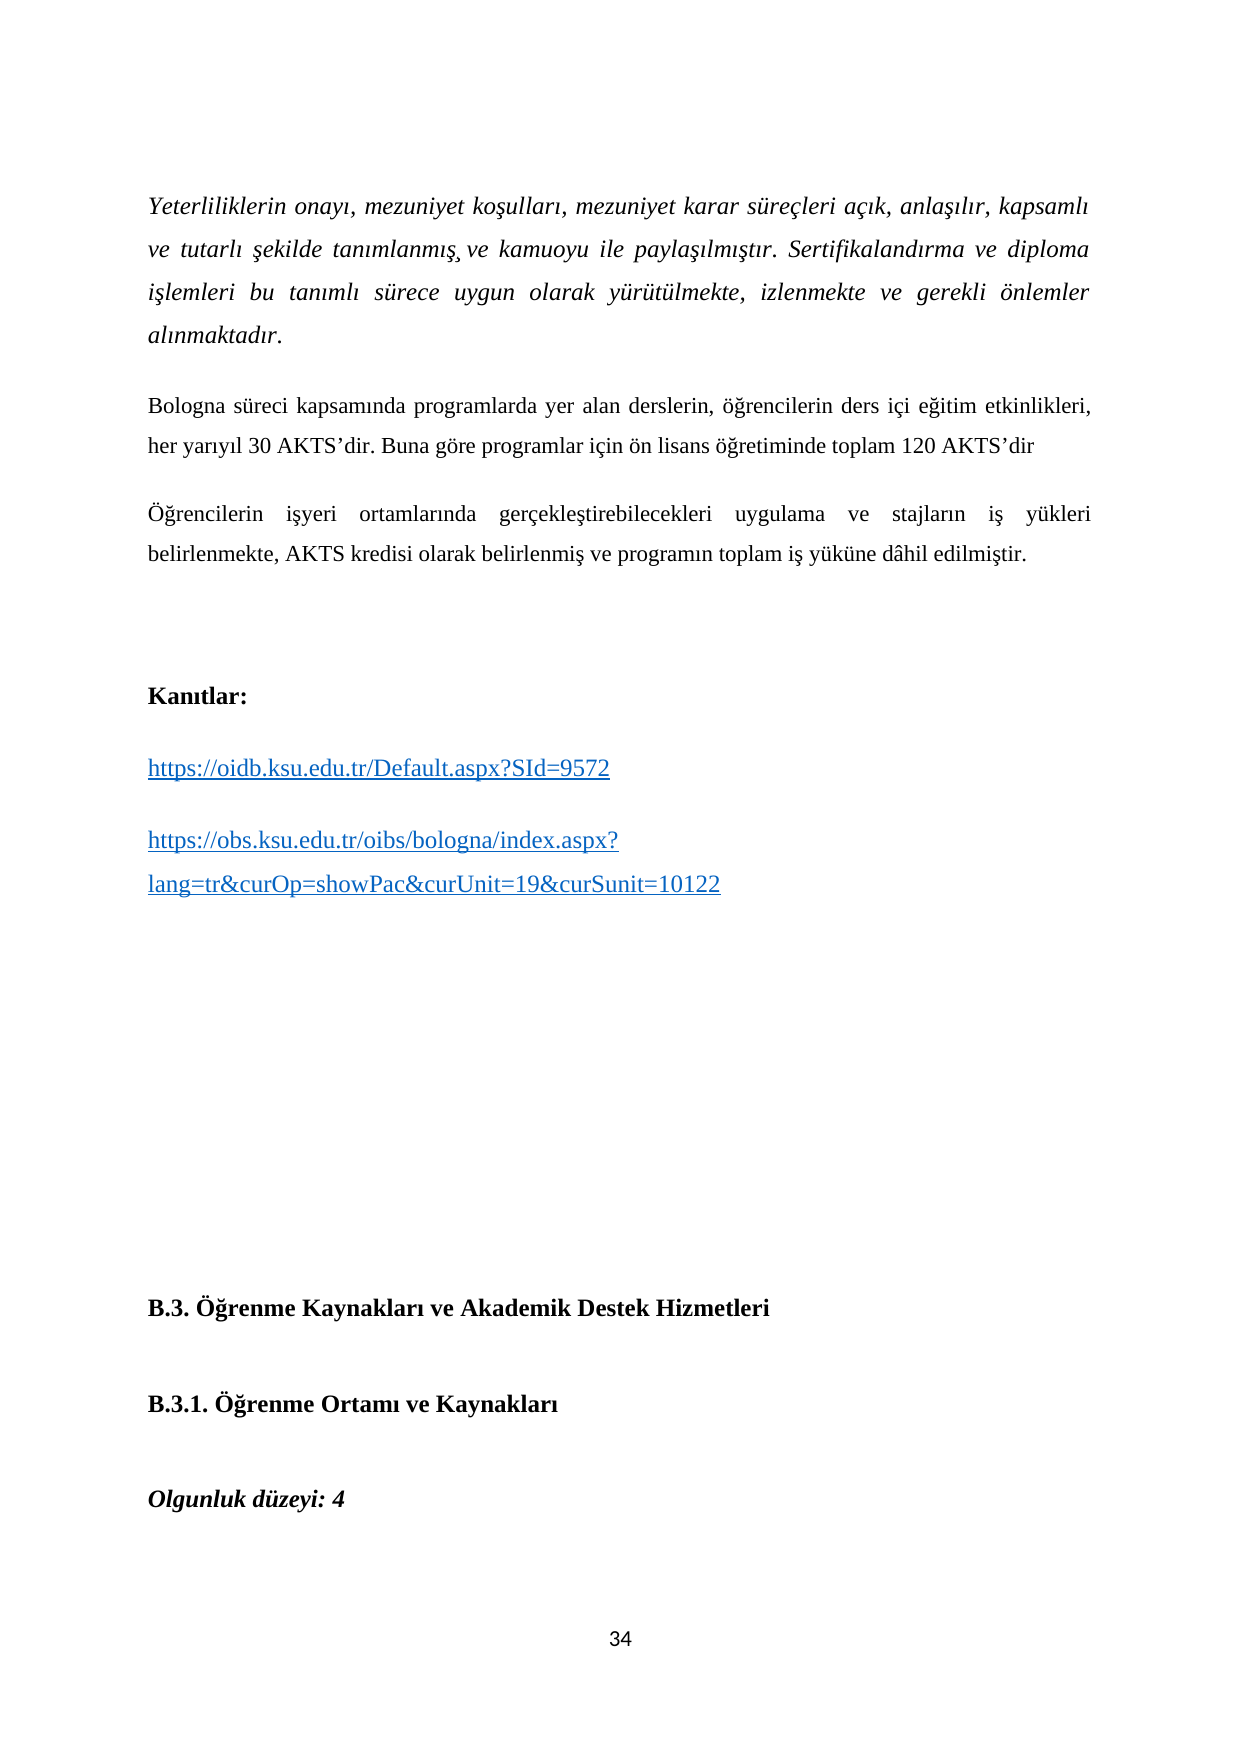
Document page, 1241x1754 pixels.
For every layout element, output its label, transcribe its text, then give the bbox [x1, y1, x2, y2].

text B.3.1. Öğrenme Ortamı ve Kaynakları [148, 1389, 1093, 1418]
text Yeterliliklerin onayı, mezuniyet koşulları, mezuniyet karar süreçleri açık, anlaşılır, kapsamlı ve tutarlı şekilde tanımlanmış̧ ve kamuoyu ile paylaşılmıştır. Sertifikalandırma ve diploma işlemleri bu tanımlı sürece uygun olarak yürütülmekte, izlenmekte ve gerekli önlemler alınmaktadır. [148, 191, 1093, 349]
text Olgunluk düzeyi: 4 [148, 1484, 1093, 1513]
text https://oidb.ksu.edu.tr/Default.aspx?SId=9572 [148, 753, 1093, 782]
text Öğrencilerin işyeri ortamlarında gerçekleştirebilecekleri uygulama ve stajların iş yükleri belirlenmekte, AKTS kredisi olarak belirlenmiş ve programın toplam iş yüküne dâhil edilmiştir. [148, 501, 1093, 566]
text Kanıtlar: [148, 681, 1093, 710]
text B.3. Öğrenme Kaynakları ve Akademik Destek Hizmetleri [148, 1293, 1093, 1322]
text https://obs.ksu.edu.tr/oibs/bologna/index.aspx?lang=tr&curOp=showPac&curUnit=19&curSunit=10122 [148, 826, 1093, 897]
text Bologna süreci kapsamında programlarda yer alan derslerin, öğrencilerin ders içi eğitim etkinlikleri, her yarıyıl 30 AKTS’dir. Buna göre programlar için ön lisans öğretiminde toplam 120 AKTS’dir [148, 392, 1093, 458]
